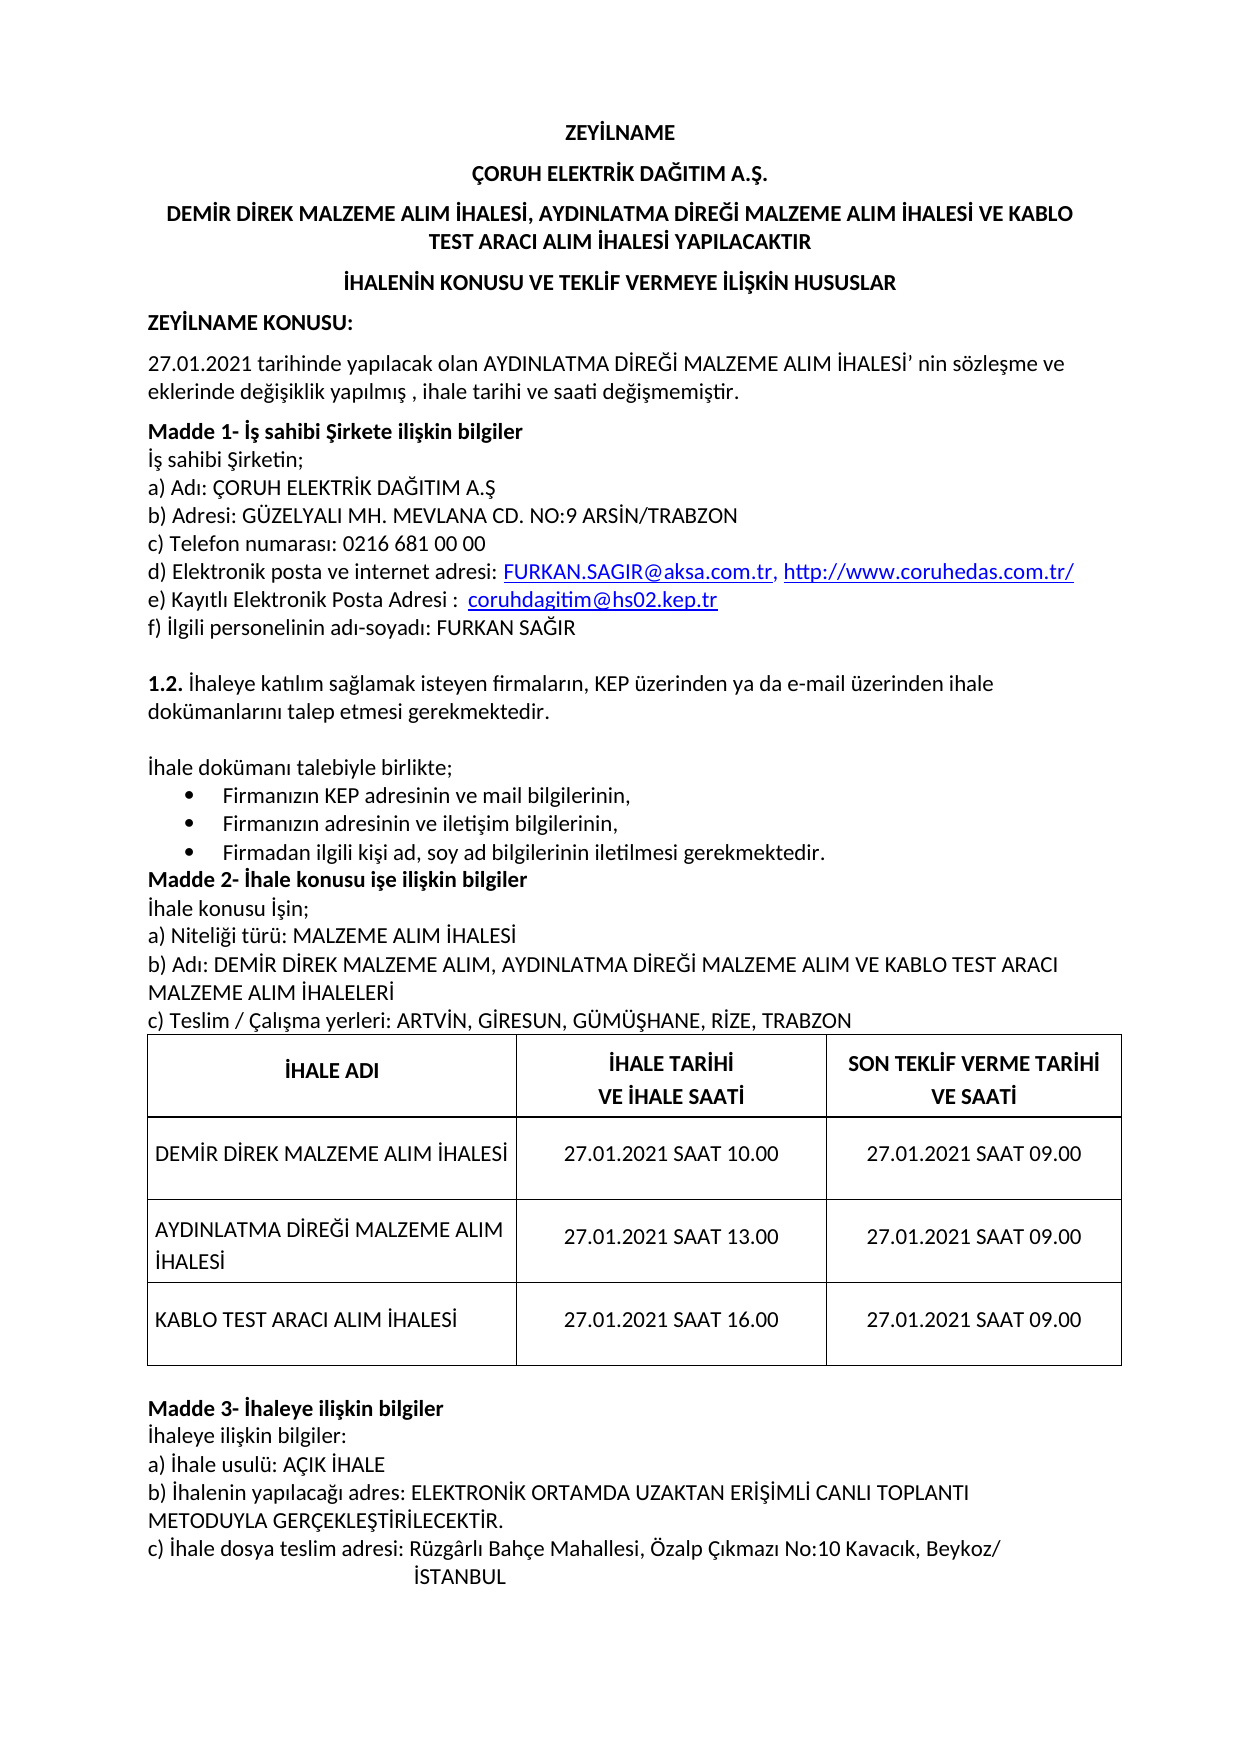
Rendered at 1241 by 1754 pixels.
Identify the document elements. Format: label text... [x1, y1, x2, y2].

text b) Adı: DEMİR DİREK MALZEME ALIM, AYDINLATMA DİREĞİ MALZEME ALIM VE KABLO TEST ARACI MALZEME ALIM İHALELERİ [148, 950, 1092, 1006]
text a) Adı: ÇORUH ELEKTRİK DAĞITIM A.Ş [148, 473, 1092, 501]
table_cell 27.01.2021 SAAT 09.00 [827, 1200, 1121, 1282]
text 27.01.2021 tarihinde yapılacak olan AYDINLATMA DİREĞİ MALZEME ALIM İHALESİ’ nin sözleşme ve eklerinde değişiklik yapılmış , ihale tarihi ve saati değişmemiştir. [148, 349, 1092, 405]
table_cell 27.01.2021 SAAT 13.00 [517, 1200, 826, 1282]
text d) Elektronik posta ve internet adresi: FURKAN.SAGIR@aksa.com.tr, http://www.coruhedas.com.tr/ [148, 557, 1092, 585]
text DEMİR DİREK MALZEME ALIM İHALESİ, AYDINLATMA DİREĞİ MALZEME ALIM İHALESİ VE KABLO TEST ARACI ALIM İHALESİ YAPILACAKTIR [148, 199, 1092, 255]
list Firmanızın KEP adresinin ve mail bilgilerinin, [185, 782, 1092, 809]
list Firmadan ilgili kişi ad, soy ad bilgilerinin iletilmesi gerekmektedir. [185, 838, 1092, 866]
table_cell 27.01.2021 SAAT 10.00 [517, 1118, 826, 1199]
text İhale konusu İşin; [148, 894, 1092, 922]
table_cell 27.01.2021 SAAT 09.00 [827, 1283, 1121, 1364]
text a) İhale usulü: AÇIK İHALE [148, 1450, 1092, 1478]
text ZEYİLNAME KONUSU: [148, 308, 1092, 336]
table_cell 27.01.2021 SAAT 16.00 [517, 1283, 826, 1364]
text Madde 3- İhaleye ilişkin bilgiler [148, 1394, 1092, 1422]
text İhaleye ilişkin bilgiler: [148, 1422, 1092, 1450]
text c) Telefon numarası: 0216 681 00 00 [148, 529, 1092, 557]
table_header İHALE TARİHİ VE İHALE SAATİ [517, 1035, 826, 1116]
text ZEYİLNAME [148, 118, 1092, 146]
text c) Teslim / Çalışma yerleri: ARTVİN, GİRESUN, GÜMÜŞHANE, RİZE, TRABZON [148, 1006, 1092, 1034]
text İhale dokümanı talebiyle birlikte; [148, 753, 1092, 782]
table_cell 27.01.2021 SAAT 09.00 [827, 1118, 1121, 1199]
text b) İhalenin yapılacağı adres: ELEKTRONİK ORTAMDA UZAKTAN ERİŞİMLİ CANLI TOPLANTI METODUYLA GERÇEKLEŞTİRİLECEKTİR. [148, 1478, 1092, 1534]
list Firmanızın adresinin ve iletişim bilgilerinin, [185, 809, 1092, 838]
table_header İHALE ADI [148, 1035, 516, 1116]
table_cell DEMİR DİREK MALZEME ALIM İHALESİ [148, 1118, 516, 1199]
text ÇORUH ELEKTRİK DAĞITIM A.Ş. [148, 159, 1092, 187]
text f) İlgili personelinin adı-soyadı: FURKAN SAĞIR [148, 613, 1092, 641]
text a) Niteliği türü: MALZEME ALIM İHALESİ [148, 922, 1092, 950]
table_cell AYDINLATMA DİREĞİ MALZEME ALIM İHALESİ [148, 1200, 516, 1282]
table_cell KABLO TEST ARACI ALIM İHALESİ [148, 1283, 516, 1364]
text Madde 2- İhale konusu işe ilişkin bilgiler [148, 866, 1092, 894]
text b) Adresi: GÜZELYALI MH. MEVLANA CD. NO:9 ARSİN/TRABZON [148, 501, 1092, 529]
text e) Kayıtlı Elektronik Posta Adresi : coruhdagitim@hs02.kep.tr [148, 585, 1092, 613]
text İş sahibi Şirketin; [148, 445, 1092, 473]
text İHALENİN KONUSU VE TEKLİF VERMEYE İLİŞKİN HUSUSLAR [148, 268, 1092, 296]
text c) İhale dosya teslim adresi: Rüzgârlı Bahçe Mahallesi, Özalp Çıkmazı No:10 Kavacık, Beykoz/ İSTANBUL [148, 1534, 1092, 1590]
text Madde 1- İş sahibi Şirkete ilişkin bilgiler [148, 417, 1092, 445]
table_header SON TEKLİF VERME TARİHİ VE SAATİ [827, 1035, 1121, 1116]
text 1.2. İhaleye katılım sağlamak isteyen firmaların, KEP üzerinden ya da e-mail üzerinden ihale dokümanlarını talep etmesi gerekmektedir. [148, 669, 1092, 726]
